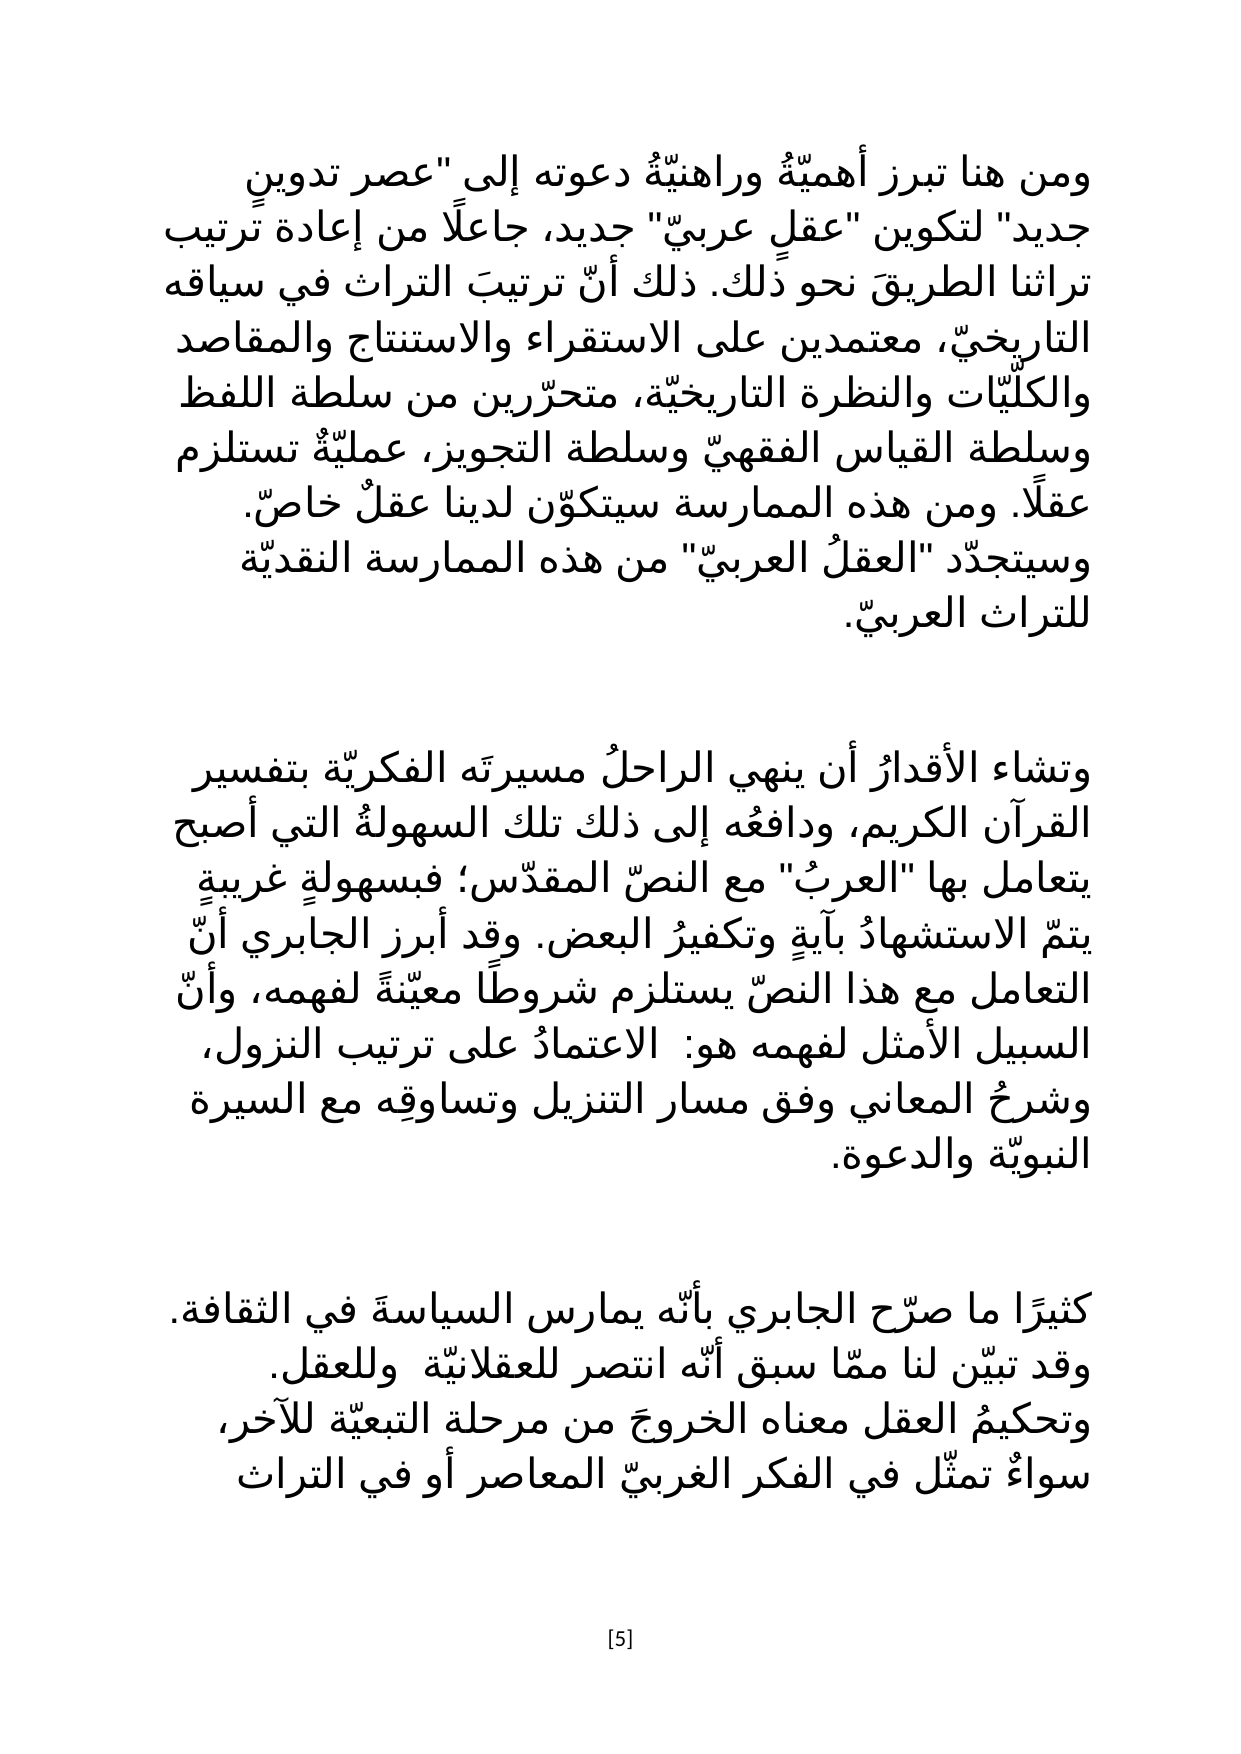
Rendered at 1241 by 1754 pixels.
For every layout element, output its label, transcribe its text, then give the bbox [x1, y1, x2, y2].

text وتشاء الأقدارُ أن ينهي الراحلُ مسيرتَه الفكريّة بتفسير القرآن الكريم، ودافعُه إلى ذلك تلك السهولةُ التي أصبح يتعامل بها "العربُ" مع النصّ المقدّس؛ فبسهولةٍ غريبةٍ يتمّ الاستشهادُ بآيةٍ وتكفيرُ البعض. وقد أبرز الجابري أنّ التعامل مع هذا النصّ يستلزم شروطًا معيّنةً لفهمه، وأنّ السبيل الأمثل لفهمه هو: الاعتمادُ على ترتيب النزول، وشرحُ المعاني وفق مسار التنزيل وتساوقِه مع السيرة النبويّة والدعوة. [148, 744, 1093, 1177]
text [148, 1284, 1093, 1498]
text ومن هنا تبرز أهميّةُ وراهنيّةُ دعوته إلى "عصر تدوينٍ جديد" لتكوين "عقلٍ عربيّ" جديد، جاعلًا من إعادة ترتيب تراثنا الطريقَ نحو ذلك. ذلك أنّ ترتيبَ التراث في سياقه التاريخيّ، معتمدين على الاستقراء والاستنتاج والمقاصد والكلّيّات والنظرة التاريخيّة، متحرّرين من سلطة اللفظ وسلطة القياس الفقهيّ وسلطة التجويز، عمليّةٌ تستلزم عقلًا. ومن هذه الممارسة سيتكوّن لدينا عقلٌ خاصّ. وسيتجدّد "العقلُ العربيّ" من هذه الممارسة النقديّة للتراث العربيّ. [148, 148, 1093, 636]
